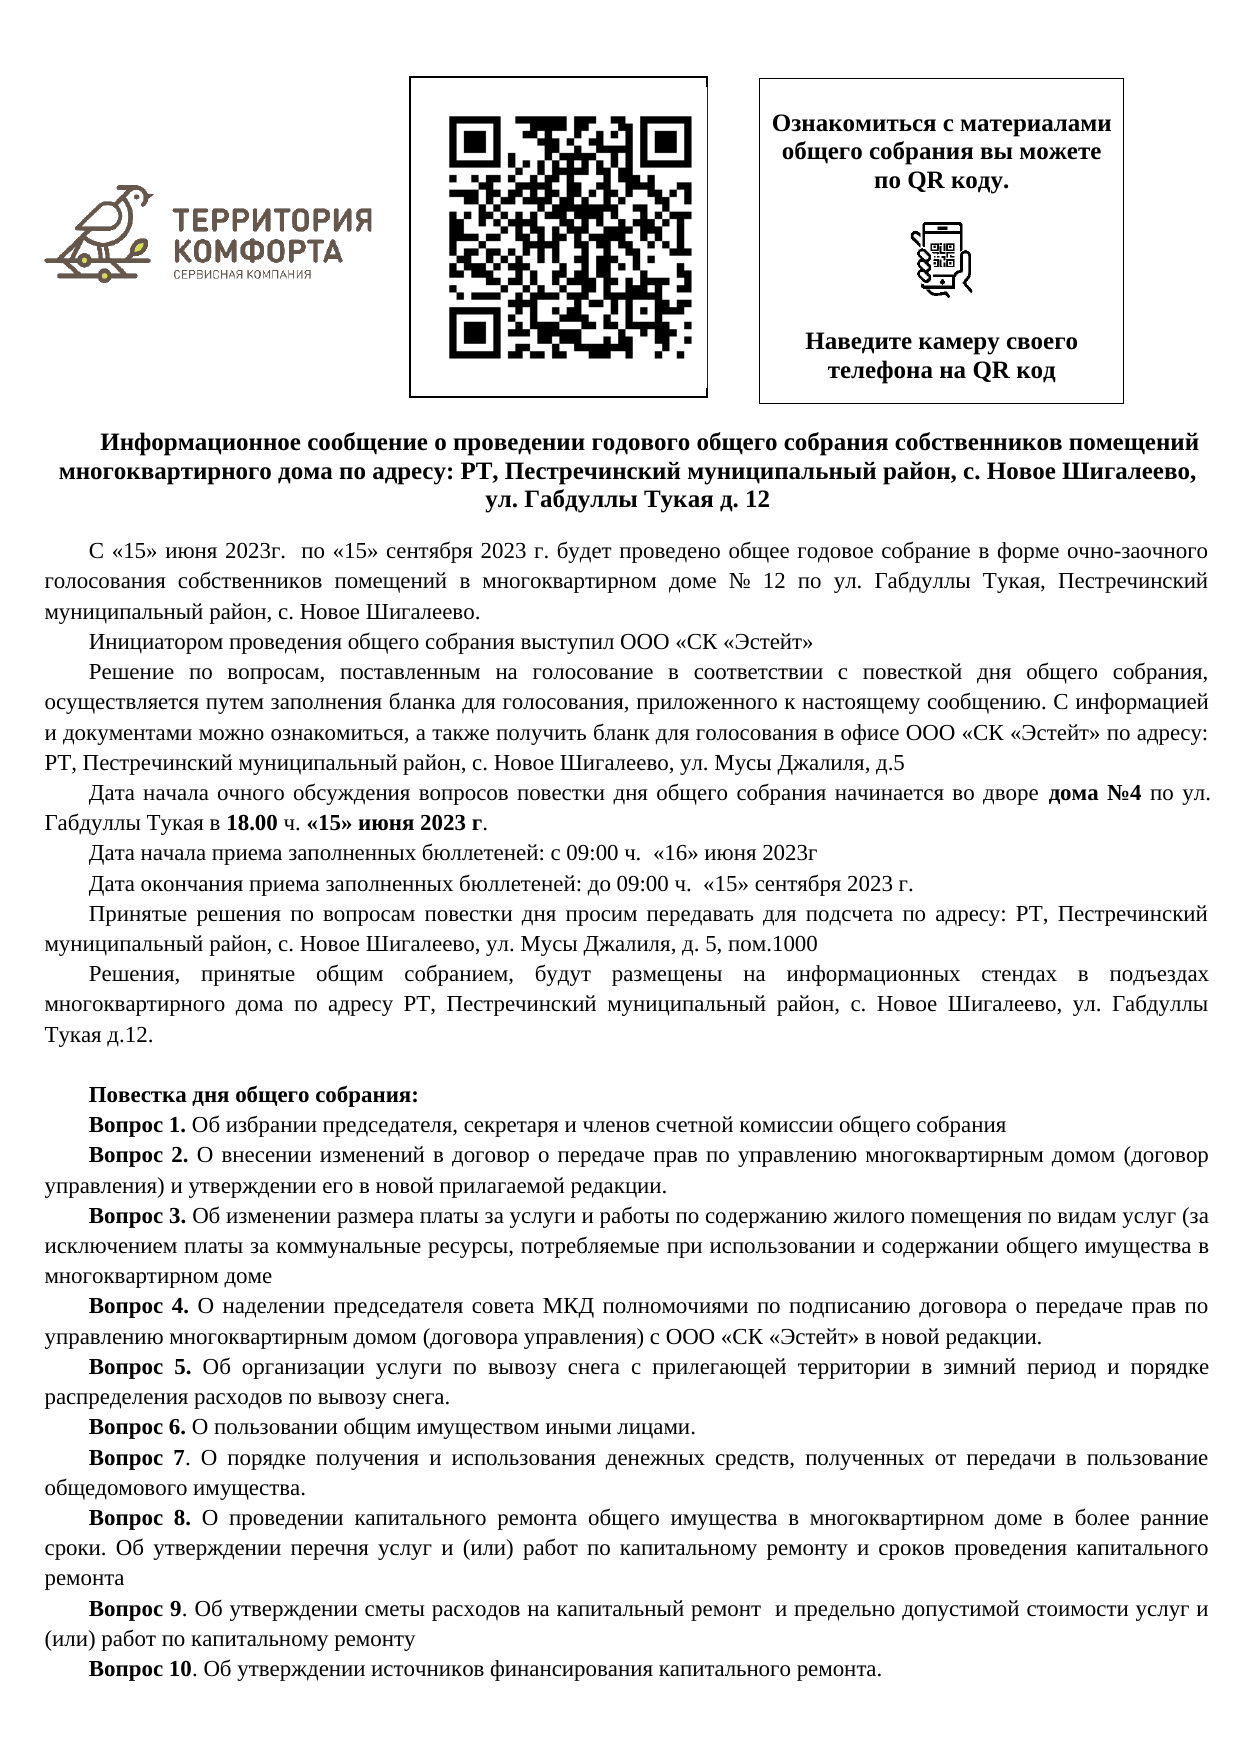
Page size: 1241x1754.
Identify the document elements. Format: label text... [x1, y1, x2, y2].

text Повестка дня общего собрания: [44, 1081, 1211, 1107]
text Вопрос 10. Об утверждении источников финансирования капитального ремонта. [44, 1655, 1211, 1681]
text Вопрос 9. Об утверждении сметы расходов на капитальный ремонт и предельно допустимой стоимости услуг и (или) работ по капитальному ремонту [44, 1595, 1211, 1651]
text Вопрос 8. О проведении капитального ремонта общего имущества в многоквартирном доме в более ранние сроки. Об утверждении перечня услуг и (или) работ по капитальному ремонту и сроков проведения капитального ремонта [44, 1504, 1211, 1591]
text Принятые решения по вопросам повестки дня просим передавать для подсчета по адресу: РТ, Пестречинский муниципальный район, с. Новое Шигалеево, ул. Мусы Джалиля, д. 5, пом.1000 [44, 900, 1211, 956]
text Дата окончания приема заполненных бюллетеней: до 09:00 ч. «15» сентября 2023 г. [44, 870, 1211, 896]
text Дата начала очного обсуждения вопросов повестки дня общего собрания начинается во дворе дома №4 по ул. Габдуллы Тукая в 18.00 ч. «15» июня 2023 г. [44, 779, 1211, 836]
text Инициатором проведения общего собрания выступил ООО «СК «Эстейт» [44, 628, 1211, 654]
picture [910, 222, 973, 298]
picture [44, 185, 372, 283]
text Вопрос 1. Об избрании председателя, секретаря и членов счетной комиссии общего собрания [44, 1111, 1211, 1138]
text Вопрос 7. О порядке получения и использования денежных средств, полученных от передачи в пользование общедомового имущества. [44, 1444, 1211, 1500]
text Решения, принятые общим собранием, будут размещены на информационных стендах в подъездах многоквартирного дома по адресу РТ, Пестречинский муниципальный район, с. Новое Шигалеево, ул. Габдуллы Тукая д.12. [44, 960, 1211, 1047]
text С «15» июня 2023г. по «15» сентября 2023 г. будет проведено общее годовое собрание в форме очно-заочного голосования собственников помещений в многоквартирном доме № 12 по ул. Габдуллы Тукая, Пестречинский муниципальный район, с. Новое Шигалеево. [44, 537, 1211, 624]
text Информационное сообщение о проведении годового общего собрания собственников помещений многоквартирного дома по адресу: РТ, Пестречинский муниципальный район, с. Новое Шигалеево, ул. Габдуллы Тукая д. 12 [44, 427, 1211, 513]
text Вопрос 4. О наделении председателя совета МКД полномочиями по подписанию договора о передаче прав по управлению многоквартирным домом (договора управления) с ООО «СК «Эстейт» в новой редакции. [44, 1293, 1211, 1349]
text Решение по вопросам, поставленным на голосование в соответствии с повесткой дня общего собрания, осуществляется путем заполнения бланка для голосования, приложенного к настоящему сообщению. С информацией и документами можно ознакомиться, а также получить бланк для голосования в офисе ООО «СК «Эстейт» по адресу: РТ, Пестречинский муниципальный район, с. Новое Шигалеево, ул. Мусы Джалиля, д.5 [44, 658, 1211, 775]
table_header Ознакомиться с материалами общего собрания вы можете по QR коду. Наведите камеру своего телефона на QR код [760, 79, 1123, 403]
text Вопрос 6. О пользовании общим имуществом иными лицами. [44, 1413, 1211, 1440]
table_header [411, 78, 706, 396]
text Вопрос 5. Об организации услуги по вывозу снега с прилегающей территории в зимний период и порядке распределения расходов по вывозу снега. [44, 1353, 1211, 1409]
text Вопрос 3. Об изменении размера платы за услуги и работы по содержанию жилого помещения по видам услуг (за исключением платы за коммунальные ресурсы, потребляемые при использовании и содержании общего имущества в многоквартирном доме [44, 1202, 1211, 1289]
picture [420, 87, 708, 388]
text Дата начала приема заполненных бюллетеней: с 09:00 ч. «16» июня 2023г [44, 839, 1211, 866]
text Вопрос 2. О внесении изменений в договор о передаче прав по управлению многоквартирным домом (договор управления) и утверждении его в новой прилагаемой редакции. [44, 1142, 1211, 1198]
